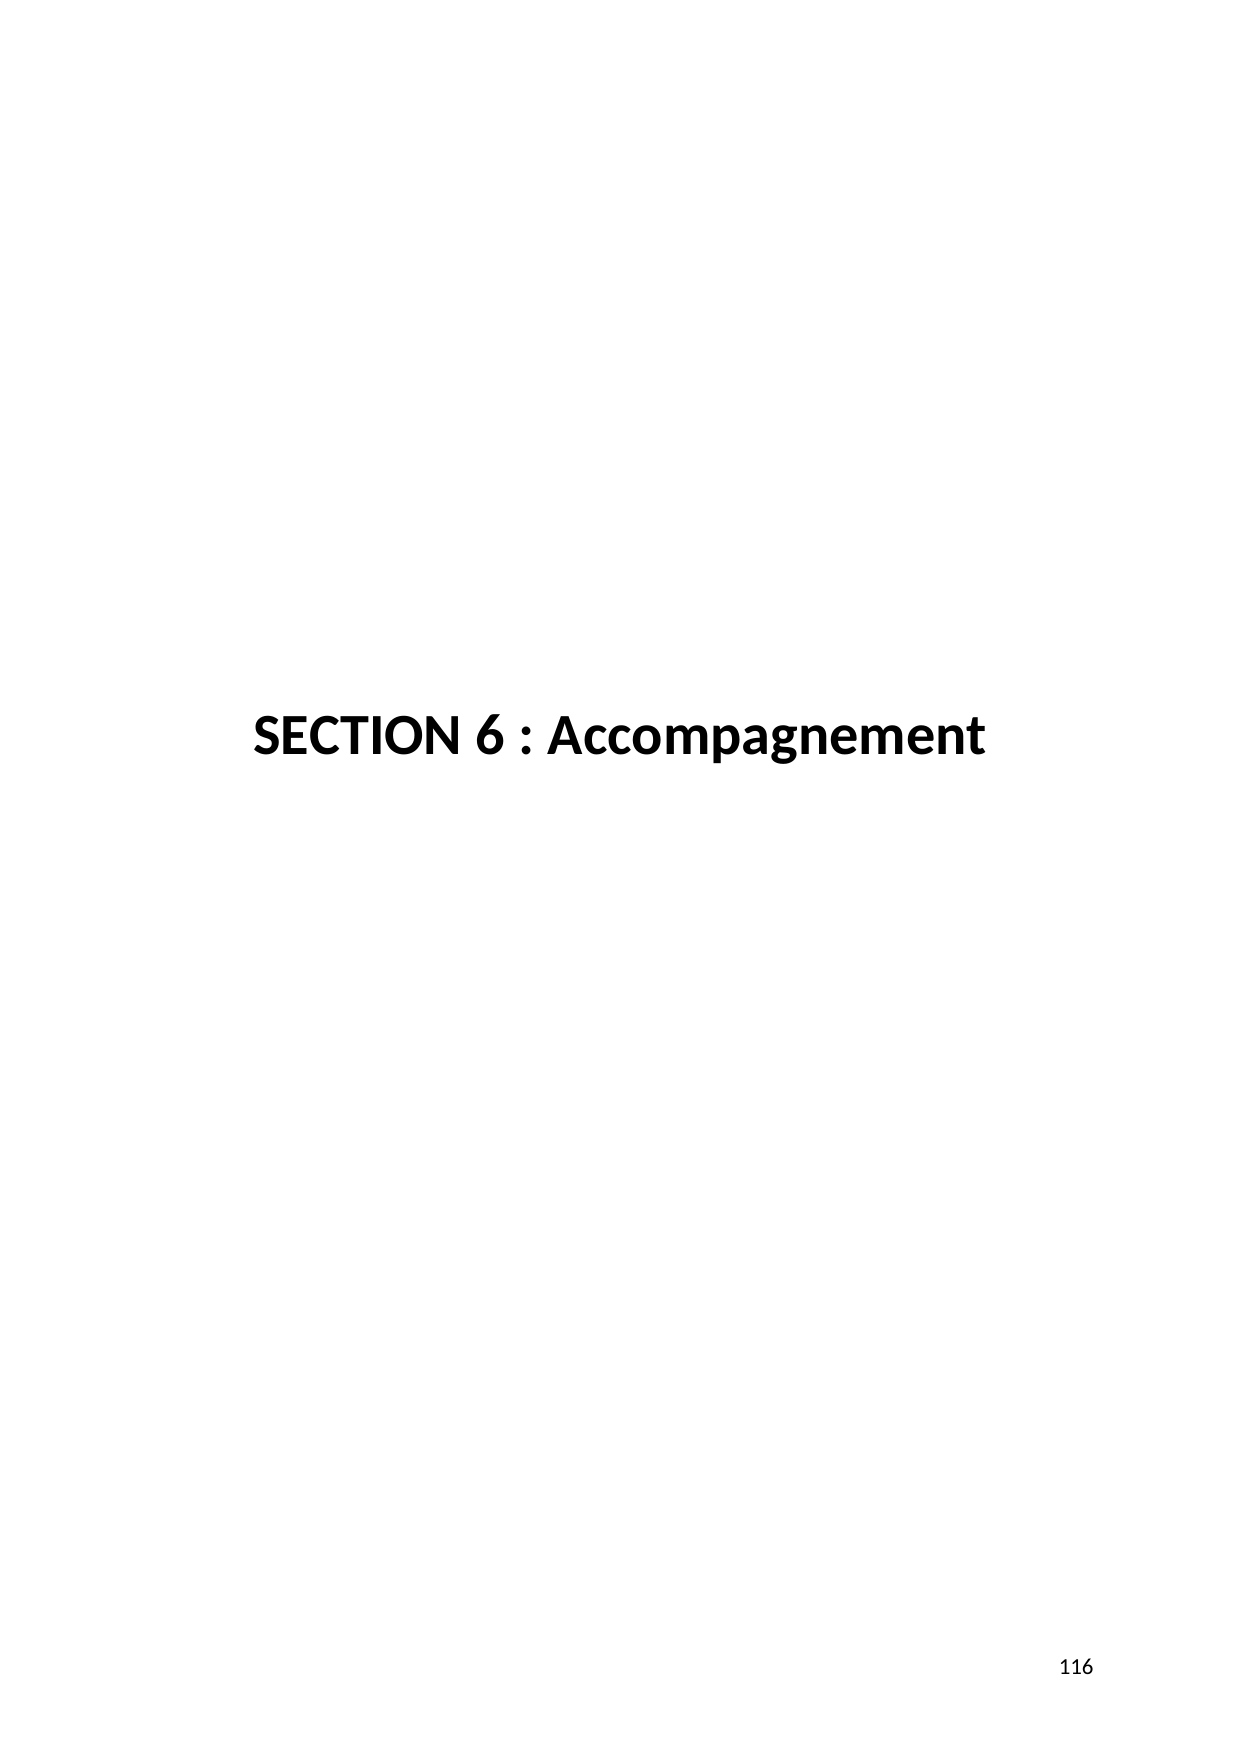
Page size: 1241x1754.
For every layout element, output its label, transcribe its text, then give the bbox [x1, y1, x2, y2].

text SECTION 6 : Accompagnement [147, 697, 1093, 769]
